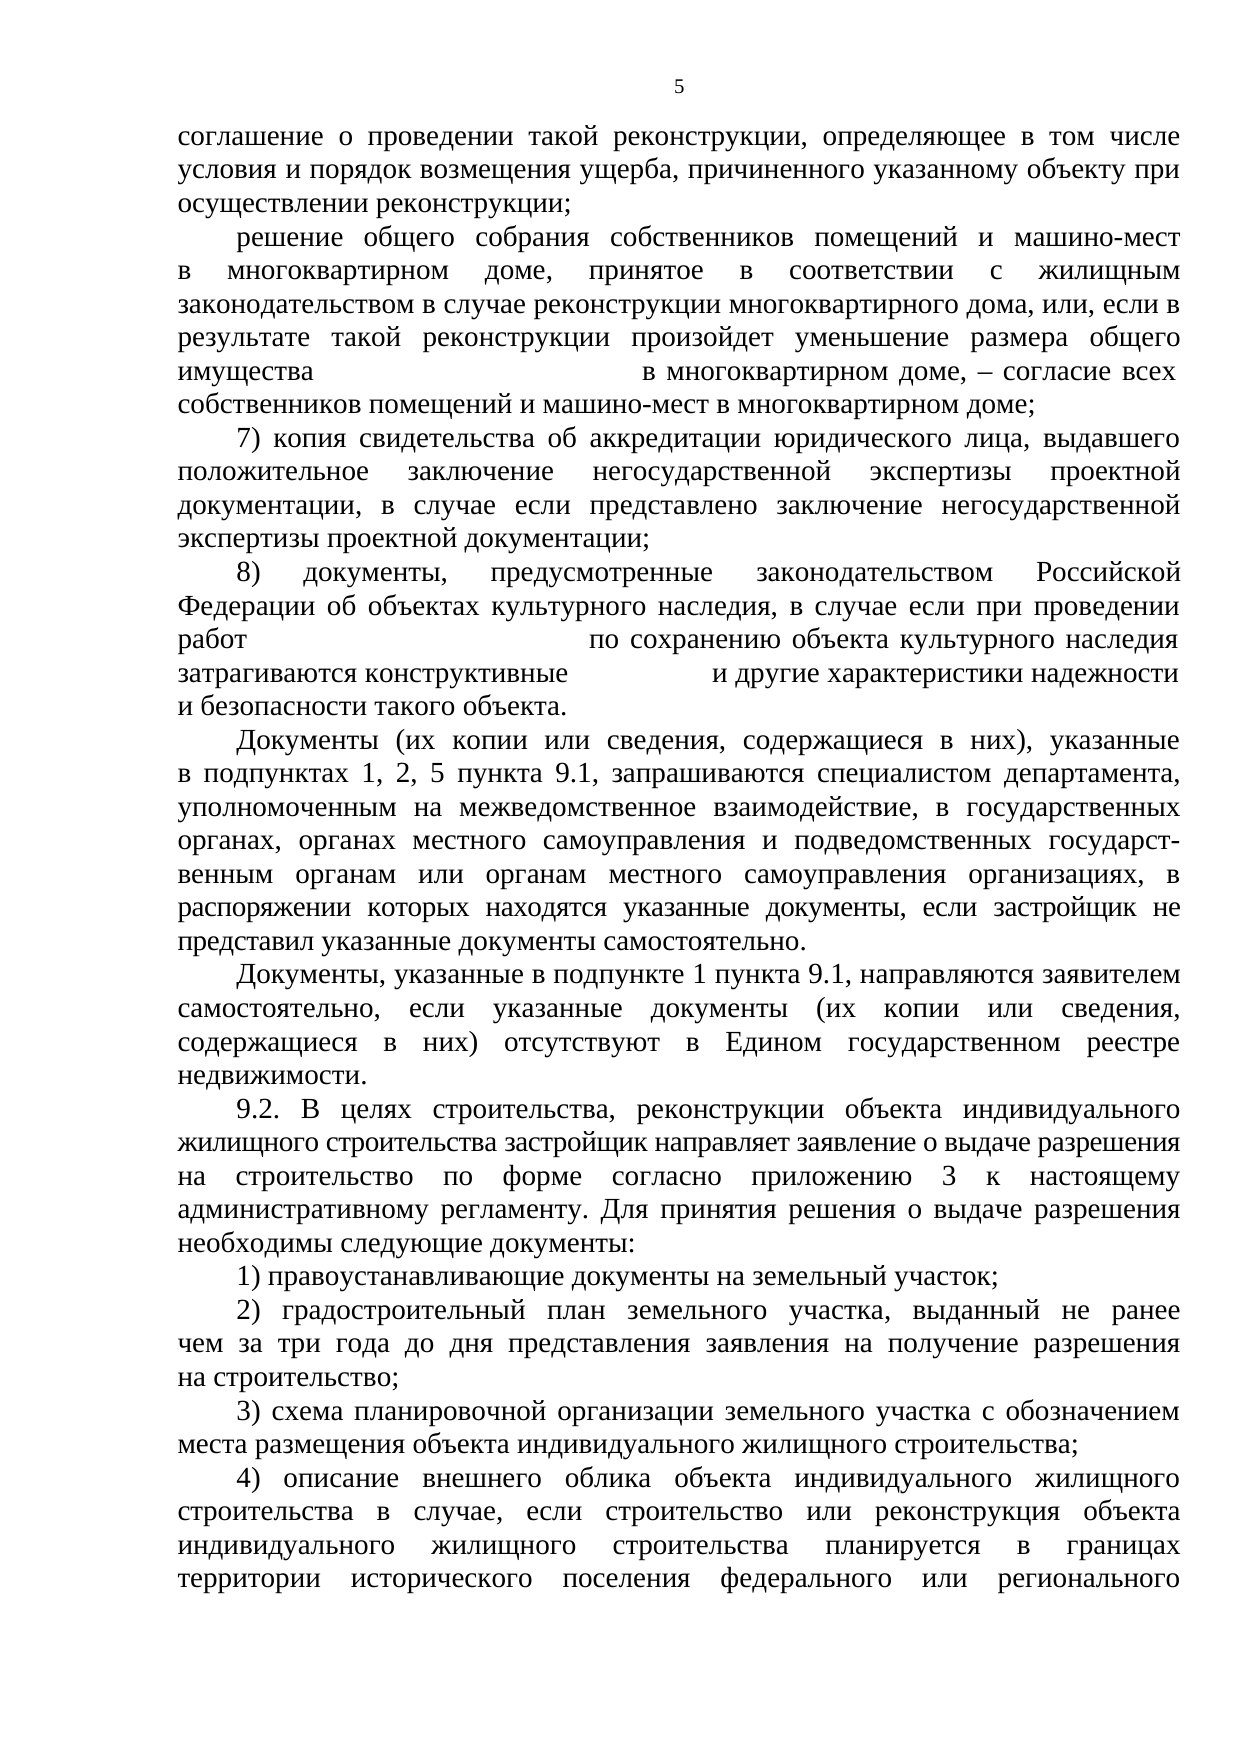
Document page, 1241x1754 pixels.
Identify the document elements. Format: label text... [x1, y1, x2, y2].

text 7) копия свидетельства об аккредитации юридического лица, выдавшего положительное заключение негосударственной экспертизы проектной документации, в случае если представлено заключение негосударственной экспертизы проектной документации; [177, 420, 1181, 554]
text Документы (их копии или сведения, содержащиеся в них), указанные в подпунктах 1, 2, 5 пункта 9.1, запрашиваются специалистом департамента, уполномоченным на межведомственное взаимодействие, в государственных органах, органах местного самоуправления и подведомственных государст- венным органам или органам местного самоуправления организациях, в распоряжении которых находятся указанные документы, если застройщик не представил указанные документы самостоятельно. [177, 722, 1181, 957]
text 2) градостроительный план земельного участка, выданный не ранее чем за три года до дня представления заявления на получение разрешения на строительство; [177, 1292, 1181, 1393]
text Документы, указанные в подпункте 1 пункта 9.1, направляются заявителем самостоятельно, если указанные документы (их копии или сведения, содержащиеся в них) отсутствуют в Едином государственном реестре недвижимости. [177, 957, 1181, 1091]
text решение общего собрания собственников помещений и машино-мест в многоквартирном доме, принятое в соответствии с жилищным законодательством в случае реконструкции многоквартирного дома, или, если в результате такой реконструкции произойдет уменьшение размера общего имущества в многоквартирном доме, – согласие всех собственников помещений и машино-мест в многоквартирном доме; [177, 219, 1181, 420]
text 9.2. В целях строительства, реконструкции объекта индивидуального жилищного строительства застройщик направляет заявление о выдаче разрешения на строительство по форме согласно приложению 3 к настоящему административному регламенту. Для принятия решения о выдаче разрешения необходимы следующие документы: [177, 1091, 1181, 1258]
text 8) документы, предусмотренные законодательством Российской Федерации об объектах культурного наследия, в случае если при проведении работ по сохранению объекта культурного наследия затрагиваются конструктивные и другие характеристики надежности и безопасности такого объекта. [177, 554, 1181, 722]
text 3) схема планировочной организации земельного участка с обозначением места размещения объекта индивидуального жилищного строительства; [177, 1393, 1181, 1460]
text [177, 1460, 1181, 1594]
text 1) правоустанавливающие документы на земельный участок; [177, 1258, 1181, 1292]
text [177, 118, 1181, 219]
